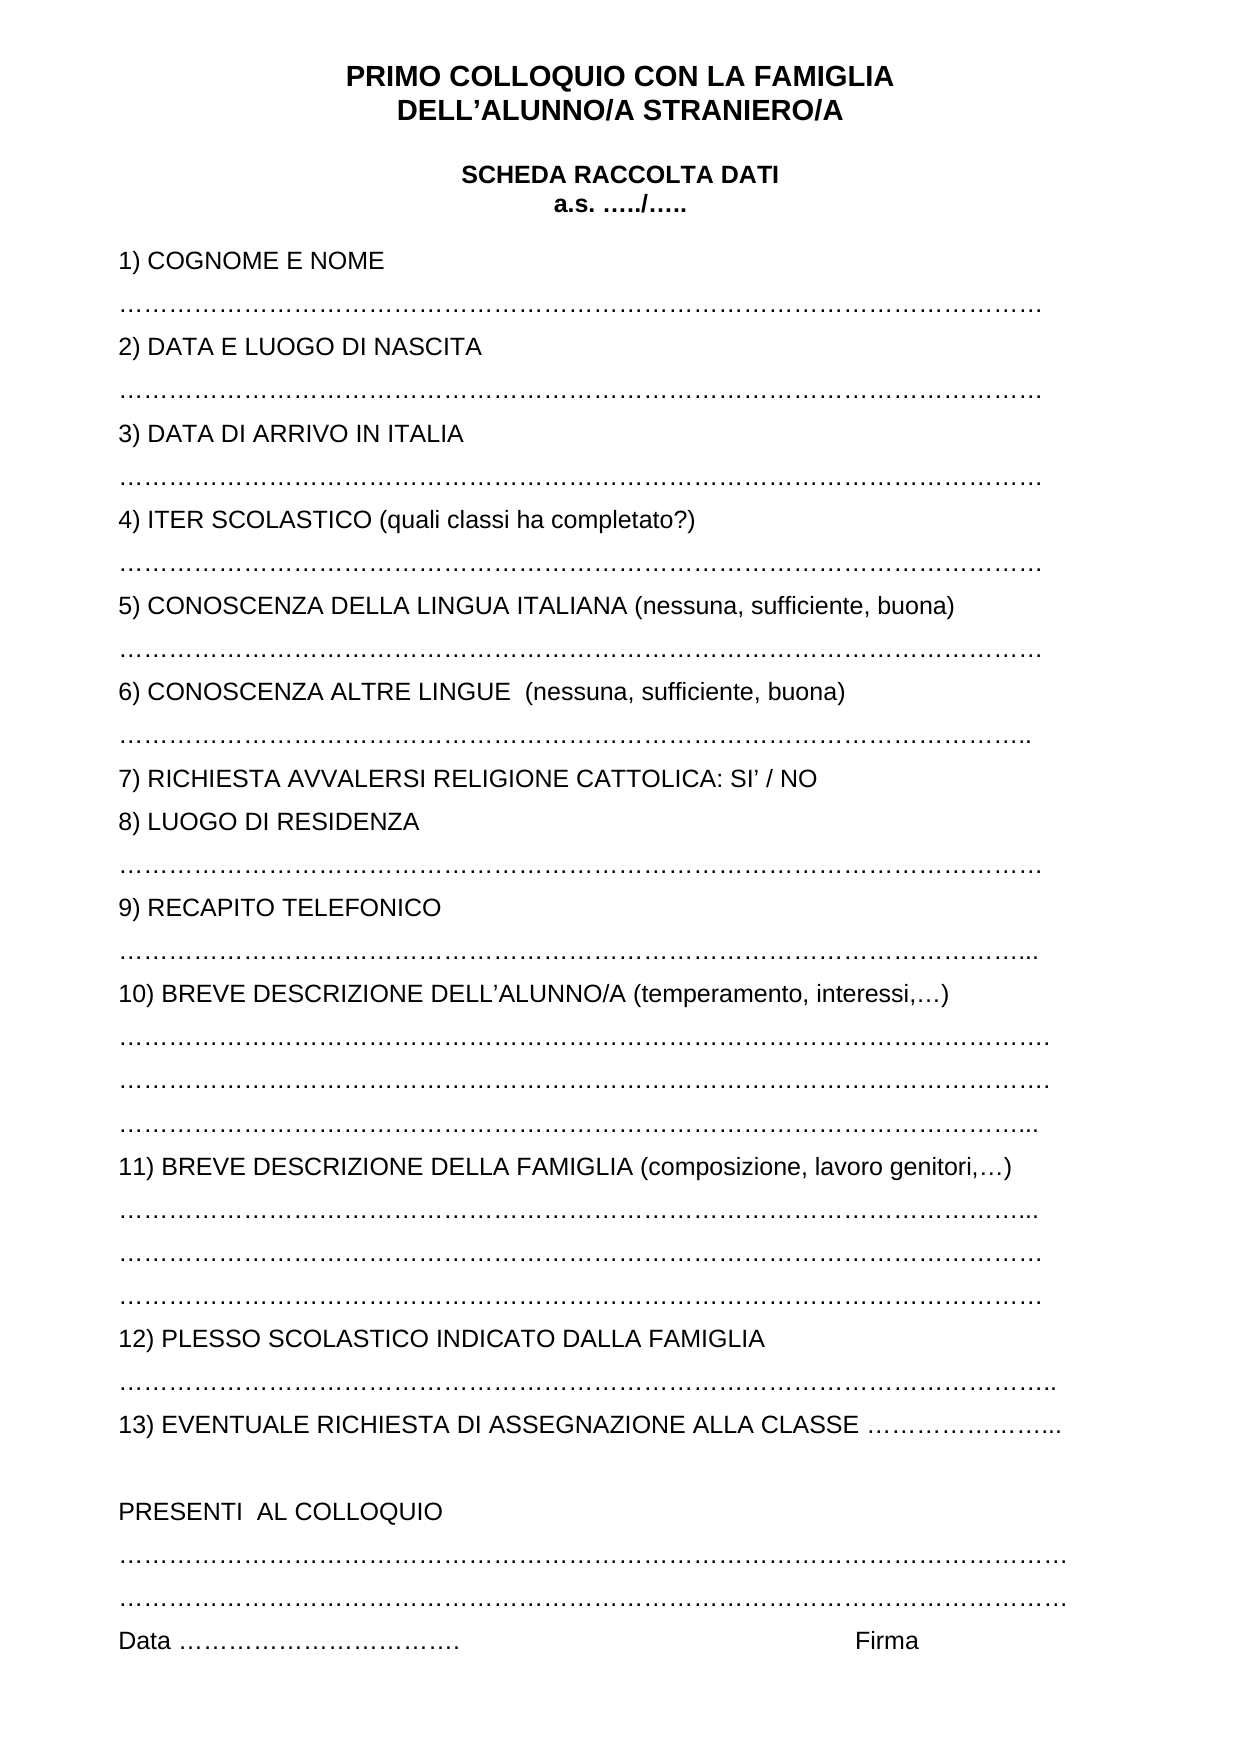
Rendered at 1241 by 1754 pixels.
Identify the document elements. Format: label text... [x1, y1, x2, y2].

text PRIMO COLLOQUIO CON LA FAMIGLIA [118, 59, 1122, 93]
text 3) DATA DI ARRIVO IN ITALIA [118, 418, 1122, 447]
text …………………………………………………………………………………………………. [118, 1022, 1122, 1051]
text 9) RECAPITO TELEFONICO [118, 893, 1122, 922]
text Data ……………………………. Firma [118, 1626, 1122, 1655]
text ………………………………………………………………………………………………… [118, 850, 1122, 878]
text 13) EVENTUALE RICHIESTA DI ASSEGNAZIONE ALLA CLASSE …………………... [118, 1410, 1122, 1439]
text 6) CONOSCENZA ALTRE LINGUE (nessuna, sufficiente, buona) [118, 677, 1122, 706]
text ………………………………………………………………………………………………… [118, 1281, 1122, 1310]
text …………………………………………………………………………………………………… [118, 1540, 1122, 1568]
text ………………………………………………………………………………………………… [118, 289, 1122, 318]
text SCHEDA RACCOLTA DATI [118, 160, 1122, 188]
text 10) BREVE DESCRIZIONE DELL’ALUNNO/A (temperamento, interessi,…) [118, 979, 1122, 1008]
text ………………………………………………………………………………………………... [118, 1108, 1122, 1137]
text ………………………………………………………………………………………………… [118, 1238, 1122, 1267]
text 2) DATA E LUOGO DI NASCITA [118, 332, 1122, 361]
text ………………………………………………………………………………………………… [118, 634, 1122, 663]
text …………………………………………………………………………………………………. [118, 1065, 1122, 1094]
text 7) RICHIESTA AVVALERSI RELIGIONE CATTOLICA: SI’ / NO [118, 763, 1122, 792]
text PRESENTI AL COLLOQUIO [118, 1497, 1122, 1525]
text 5) CONOSCENZA DELLA LINGUA ITALIANA (nessuna, sufficiente, buona) [118, 591, 1122, 620]
text 4) ITER SCOLASTICO (quali classi ha completato?) [118, 505, 1122, 533]
text ……………………………………………………………………………………………….. [118, 720, 1122, 749]
text …………………………………………………………………………………………………… [118, 1583, 1122, 1612]
text 8) LUOGO DI RESIDENZA [118, 807, 1122, 835]
text ………………………………………………………………………………………………... [118, 936, 1122, 965]
text ………………………………………………………………………………………………… [118, 548, 1122, 577]
text 1) COGNOME E NOME [118, 246, 1122, 275]
text ………………………………………………………………………………………………… [118, 375, 1122, 404]
text 12) PLESSO SCOLASTICO INDICATO DALLA FAMIGLIA [118, 1324, 1122, 1353]
text a.s. …../….. [118, 188, 1122, 217]
text DELL’ALUNNO/A STRANIERO/A [118, 93, 1122, 126]
text ………………………………………………………………………………………………… [118, 462, 1122, 490]
text ………………………………………………………………………………………………... [118, 1195, 1122, 1223]
text ………………………………………………………………………………………………….. [118, 1367, 1122, 1396]
text 11) BREVE DESCRIZIONE DELLA FAMIGLIA (composizione, lavoro genitori,…) [118, 1152, 1122, 1180]
